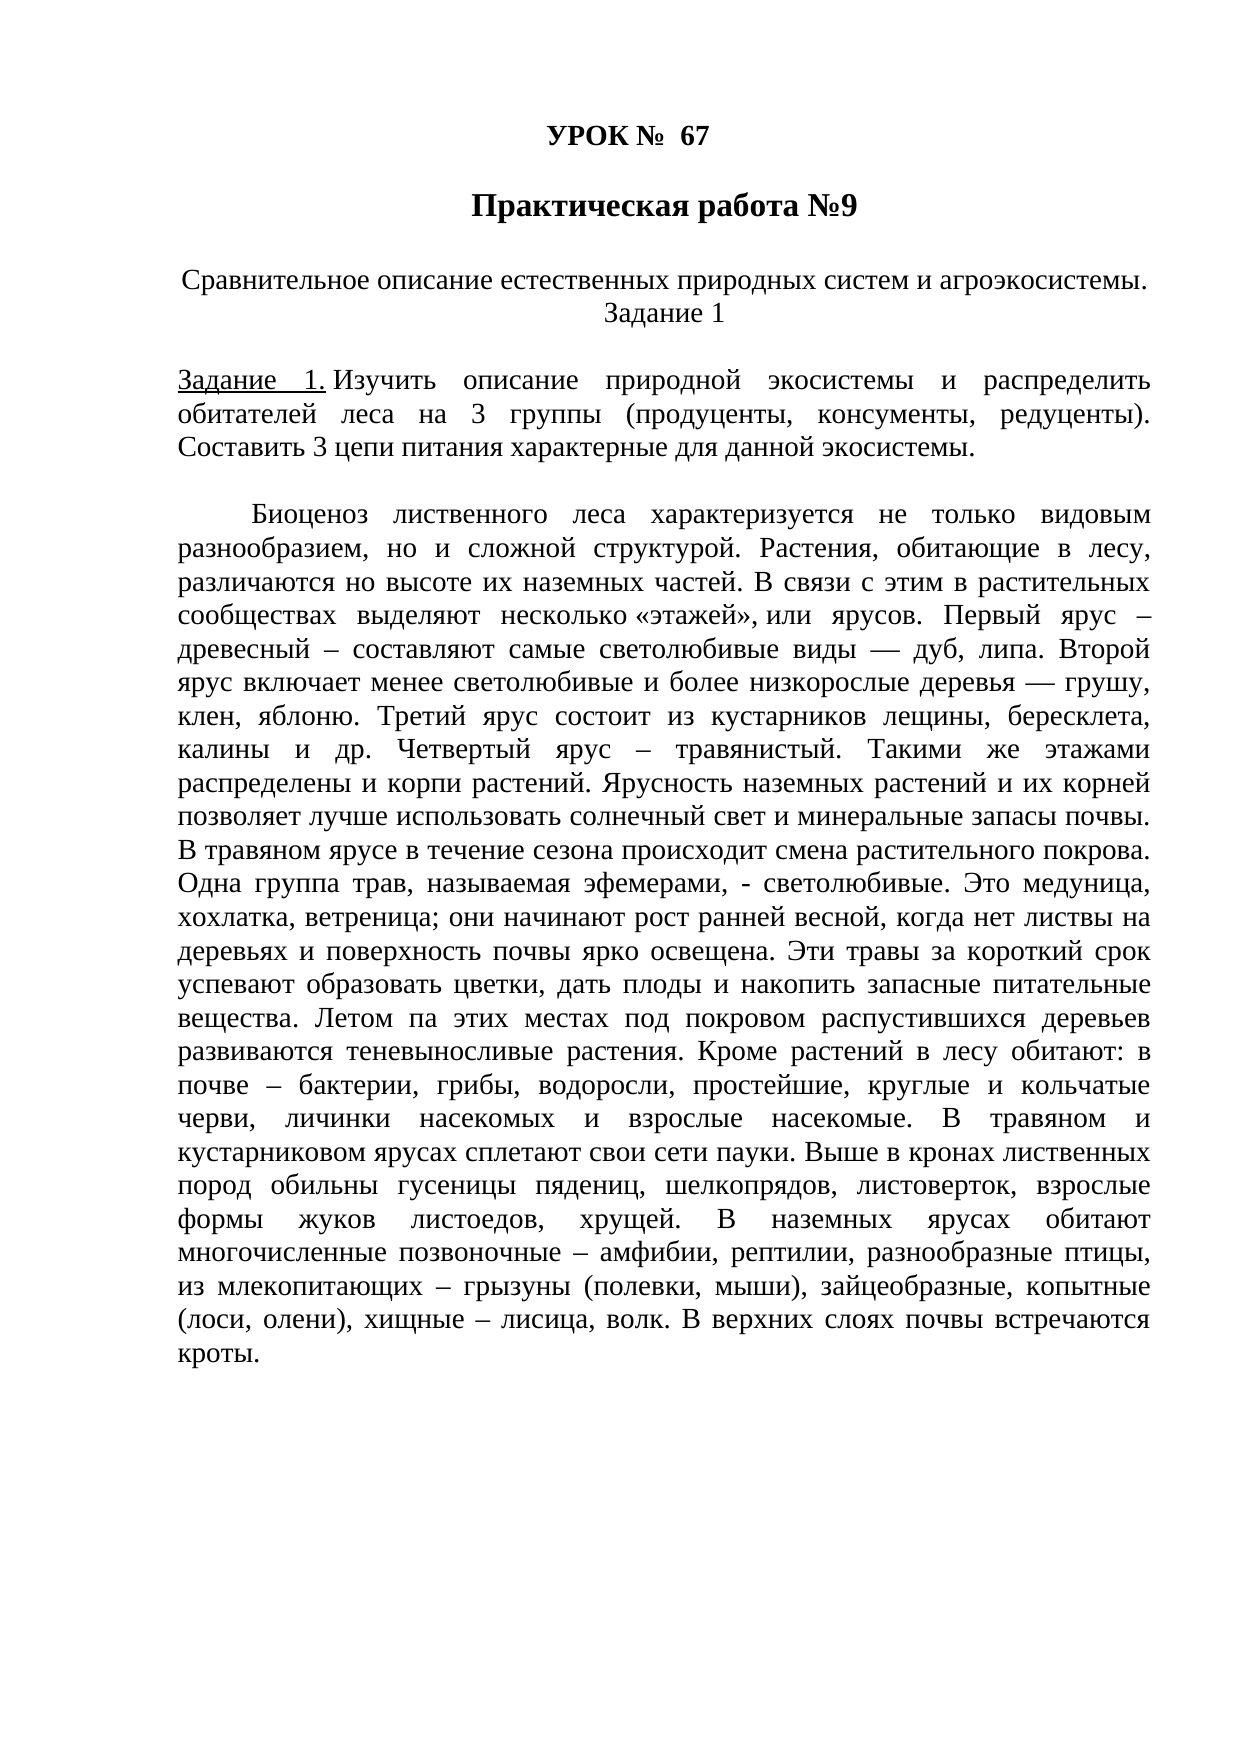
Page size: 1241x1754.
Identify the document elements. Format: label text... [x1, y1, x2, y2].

text УРОК № 67 [103, 118, 1152, 152]
text Задание 1. Изучить описание природной экосистемы и распределить обитателей леса на 3 группы (продуценты, консументы, редуценты). Составить 3 цепи питания характерные для данной экосистемы. [177, 362, 1152, 463]
text Практическая работа №9 [177, 185, 1152, 223]
text Биоценоз лиственного леса характеризуется не только видовым разнообразием, но и сложной структурой. Растения, обитающие в лесу, различаются но высоте их наземных частей. В связи с этим в растительных сообществах выделяют несколько «этажей», или ярусов. Первый ярус – древесный – составляют самые светолюбивые виды — дуб, липа. Второй ярус включает менее светолюбивые и более низкорослые деревья — грушу, клен, яблоню. Третий ярус состоит из кустарников лещины, бересклета, калины и др. Четвертый ярус – травянистый. Такими же этажами распределены и корпи растений. Ярусность наземных растений и их корней позволяет лучше использовать солнечный свет и минеральные запасы почвы. В травяном ярусе в течение сезона происходит смена растительного покрова. Одна группа трав, называемая эфемерами, - светолюбивые. Это медуница, хохлатка, ветреница; они начинают рост ранней весной, когда нет листвы на деревьях и поверхность почвы ярко освещена. Эти травы за короткий срок успевают образовать цветки, дать плоды и накопить запасные питательные вещества. Летом па этих местах под покровом распустившихся деревьев развиваются теневыносливые растения. Кроме растений в лесу обитают: в почве – бактерии, грибы, водоросли, простейшие, круглые и кольчатые черви, личинки насекомых и взрослые насекомые. В травяном и кустарниковом ярусах сплетают свои сети пауки. Выше в кронах лиственных пород обильны гусеницы пядениц, шелкопрядов, листоверток, взрослые формы жуков листоедов, хрущей. В наземных ярусах обитают многочисленные позвоночные – амфибии, рептилии, разнообразные птицы, из млекопитающих – грызуны (полевки, мыши), зайцеобразные, копытные (лоси, олени), хищные – лисица, волк. В верхних слоях почвы встречаются кроты. [177, 497, 1152, 1369]
text Сравнительное описание естественных природных систем и агроэкосистемы. Задание 1 [177, 262, 1152, 329]
